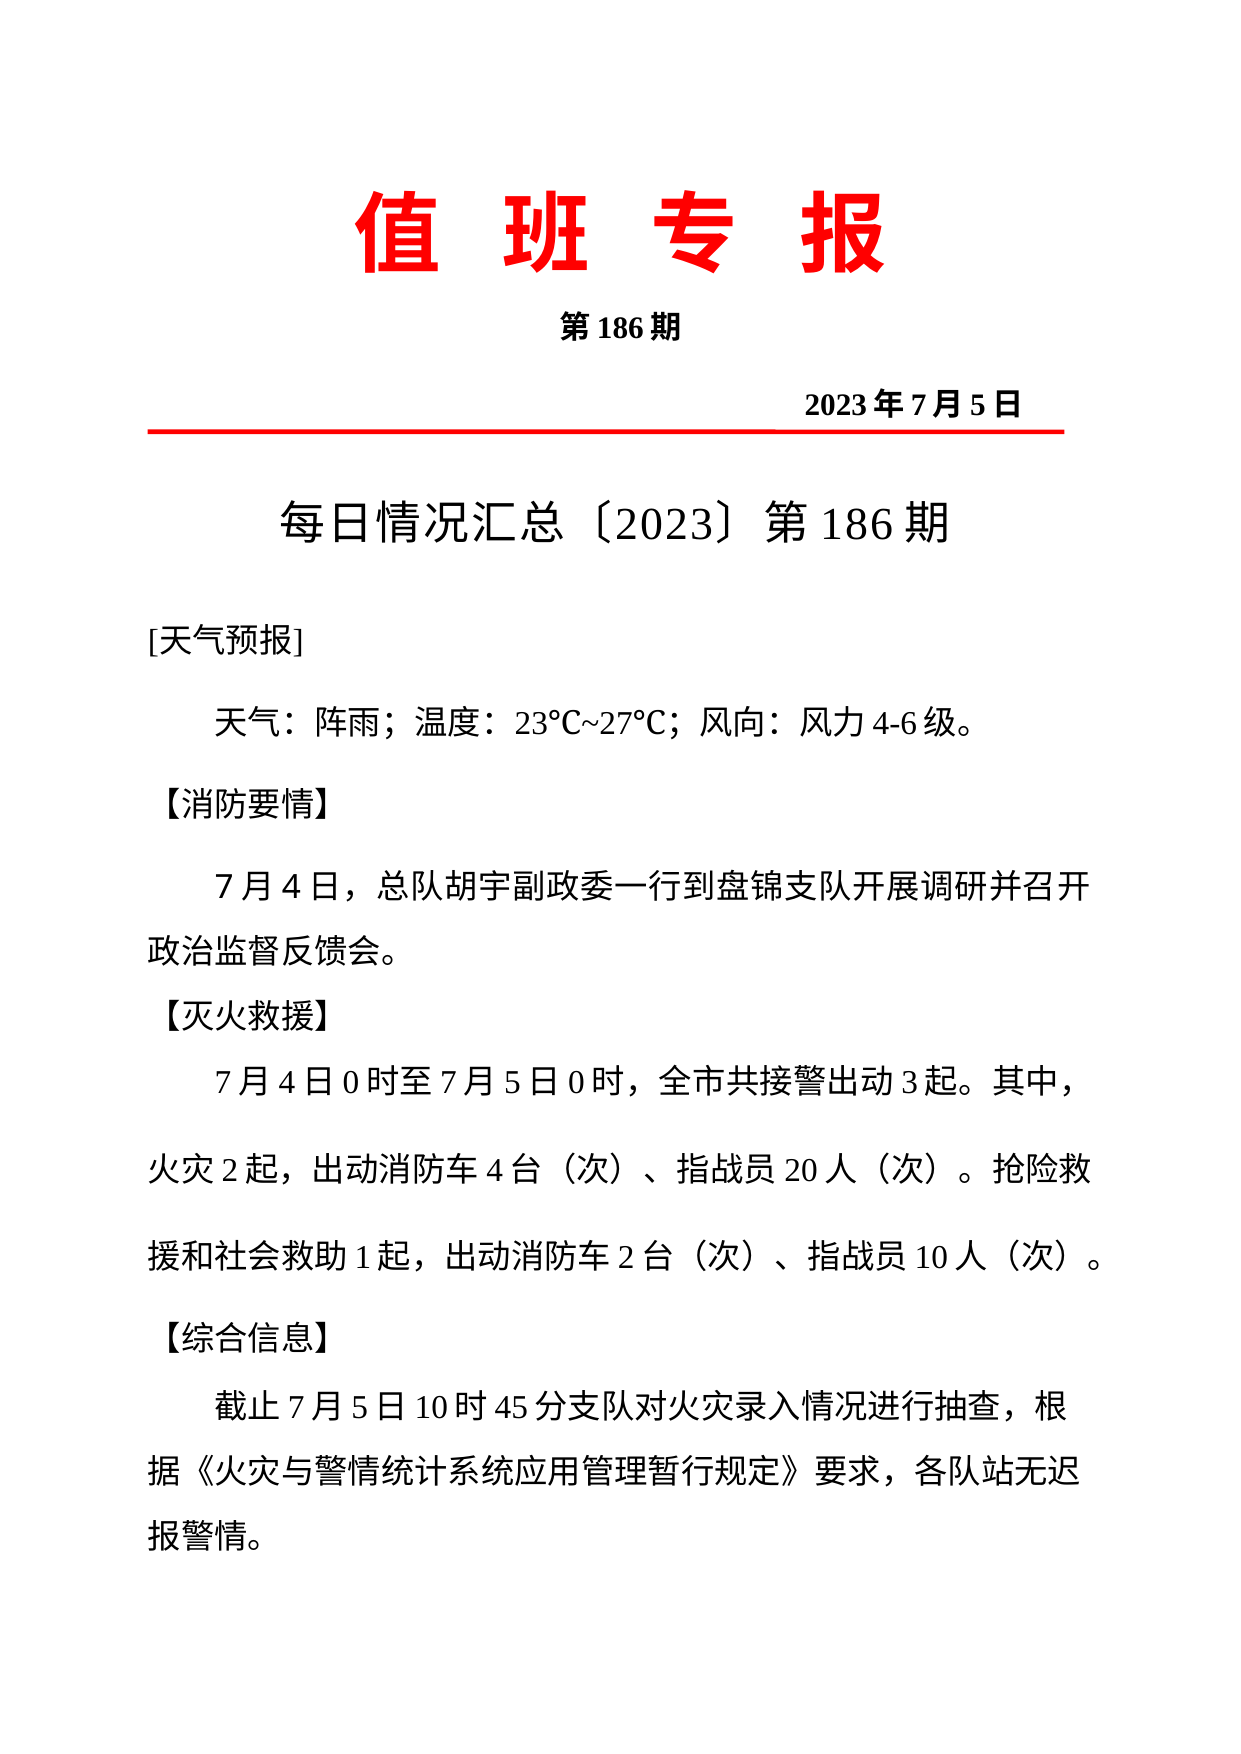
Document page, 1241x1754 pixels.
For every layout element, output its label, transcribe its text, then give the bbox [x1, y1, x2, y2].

text 值 班 专 报 [148, 162, 1092, 292]
text 【消防要情】 [148, 769, 1092, 834]
text 7月4日0时至7月5日0时，全市共接警出动3起。其中，火灾2起，出动消防车4台（次）、指战员20人（次）。抢险救援和社会救助1起，出动消防车2台（次）、指战员10人（次）。 [148, 1046, 1092, 1287]
text 每日情况汇总〔2023〕第186期 [148, 471, 1092, 568]
text 7月4日，总队胡宇副政委一行到盘锦支队开展调研并召开政治监督反馈会。 [148, 851, 1092, 981]
text 2023年7月5日 [148, 379, 1092, 425]
text 截止7月5日10时45分支队对火灾录入情况进行抽查，根据《火灾与警情统计系统应用管理暂行规定》要求，各队站无迟报警情。 [148, 1371, 1092, 1566]
text 天气：阵雨；温度：23℃~27℃；风向：风力4-6级。 [148, 688, 1092, 753]
text 【综合信息】 [148, 1304, 1092, 1369]
text 【灭火救援】 [148, 981, 1092, 1046]
text [天气预报] [148, 606, 1092, 671]
text 第186期 [148, 292, 1092, 357]
